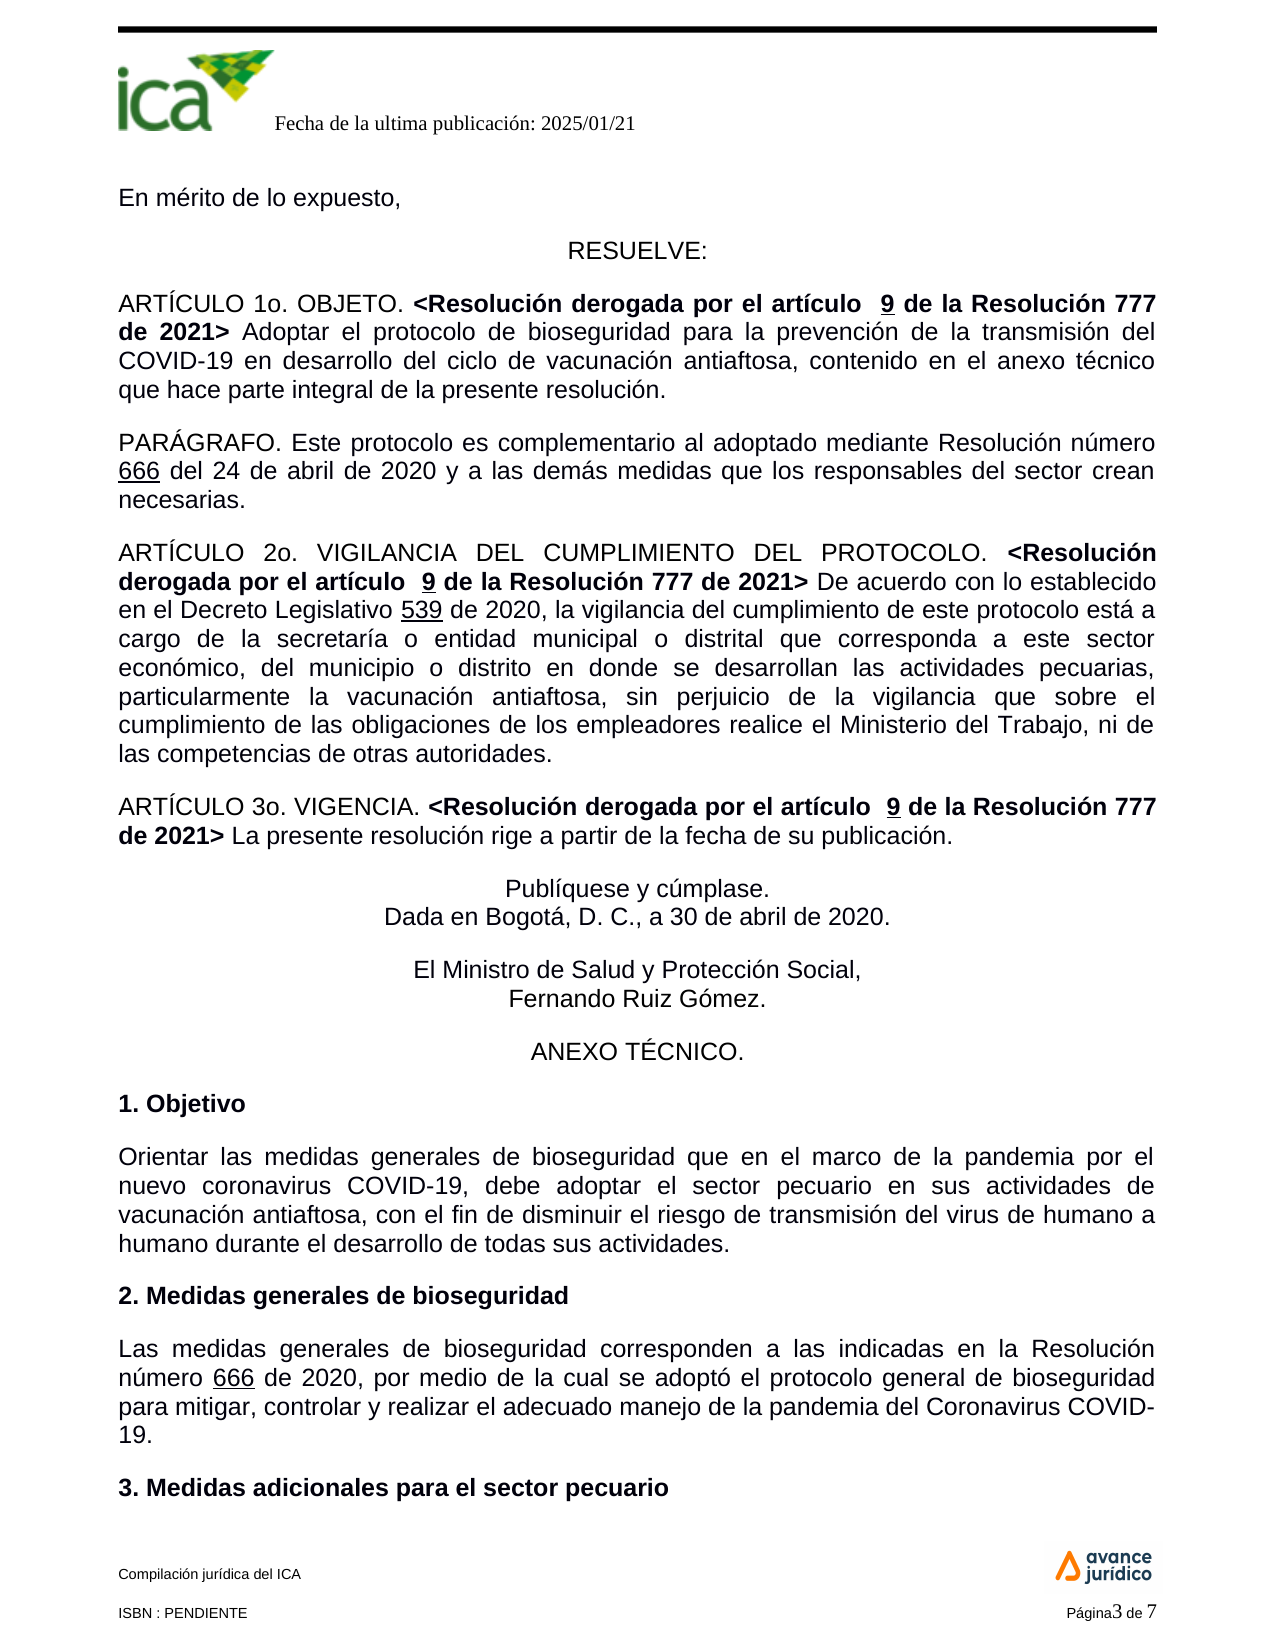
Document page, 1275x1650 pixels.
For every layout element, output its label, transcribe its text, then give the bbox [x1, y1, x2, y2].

text RESUELVE: [118, 236, 1157, 264]
text 3. Medidas adicionales para el sector pecuario [118, 1473, 1157, 1502]
text &$ARTÍCULO 1o. OBJETO. <Resolución derogada por el artículo 9 de la Resolución 777 de 2021> Adoptar el protocolo de bioseguridad para la prevención de la transmisión del COVID-19 en desarrollo del ciclo de vacunación antiaftosa, contenido en el anexo técnico que hace parte integral de la presente resolución. [118, 288, 1157, 403]
text &$ARTÍCULO 3o. VIGENCIA. <Resolución derogada por el artículo 9 de la Resolución 777 de 2021> La presente resolución rige a partir de la fecha de su publicación. [118, 792, 1157, 849]
text En mérito de lo expuesto, [118, 183, 1157, 212]
text &$ANEXO TÉCNICO. [118, 1037, 1157, 1065]
text Publíquese y cúmplase. [118, 873, 1157, 902]
text El Ministro de Salud y Protección Social, [118, 955, 1157, 984]
text Las medidas generales de bioseguridad corresponden a las indicadas en la Resolución número 666 de 2020, por medio de la cual se adoptó el protocolo general de bioseguridad para mitigar, controlar y realizar el adecuado manejo de la pandemia del Coronavirus COVID-19. [118, 1334, 1157, 1449]
text Fernando Ruiz Gómez. [118, 984, 1157, 1013]
text &$ARTÍCULO 2o. VIGILANCIA DEL CUMPLIMIENTO DEL PROTOCOLO. <Resolución derogada por el artículo 9 de la Resolución 777 de 2021> De acuerdo con lo establecido en el Decreto Legislativo 539 de 2020, la vigilancia del cumplimiento de este protocolo está a cargo de la secretaría o entidad municipal o distrital que corresponda a este sector económico, del municipio o distrito en donde se desarrollan las actividades pecuarias, particularmente la vacunación antiaftosa, sin perjuicio de la vigilancia que sobre el cumplimiento de las obligaciones de los empleadores realice el Ministerio del Trabajo, ni de las competencias de otras autoridades. [118, 538, 1157, 768]
text Dada en Bogotá, D. C., a 30 de abril de 2020. [118, 902, 1157, 931]
text Orientar las medidas generales de bioseguridad que en el marco de la pandemia por el nuevo coronavirus COVID-19, debe adoptar el sector pecuario en sus actividades de vacunación antiaftosa, con el fin de disminuir el riesgo de transmisión del virus de humano a humano durante el desarrollo de todas sus actividades. [118, 1142, 1157, 1257]
text PARÁGRAFO. Este protocolo es complementario al adoptado mediante Resolución número 666 del 24 de abril de 2020 y a las demás medidas que los responsables del sector crean necesarias. [118, 428, 1157, 514]
text 1. Objetivo [118, 1089, 1157, 1118]
text 2. Medidas generales de bioseguridad [118, 1281, 1157, 1310]
